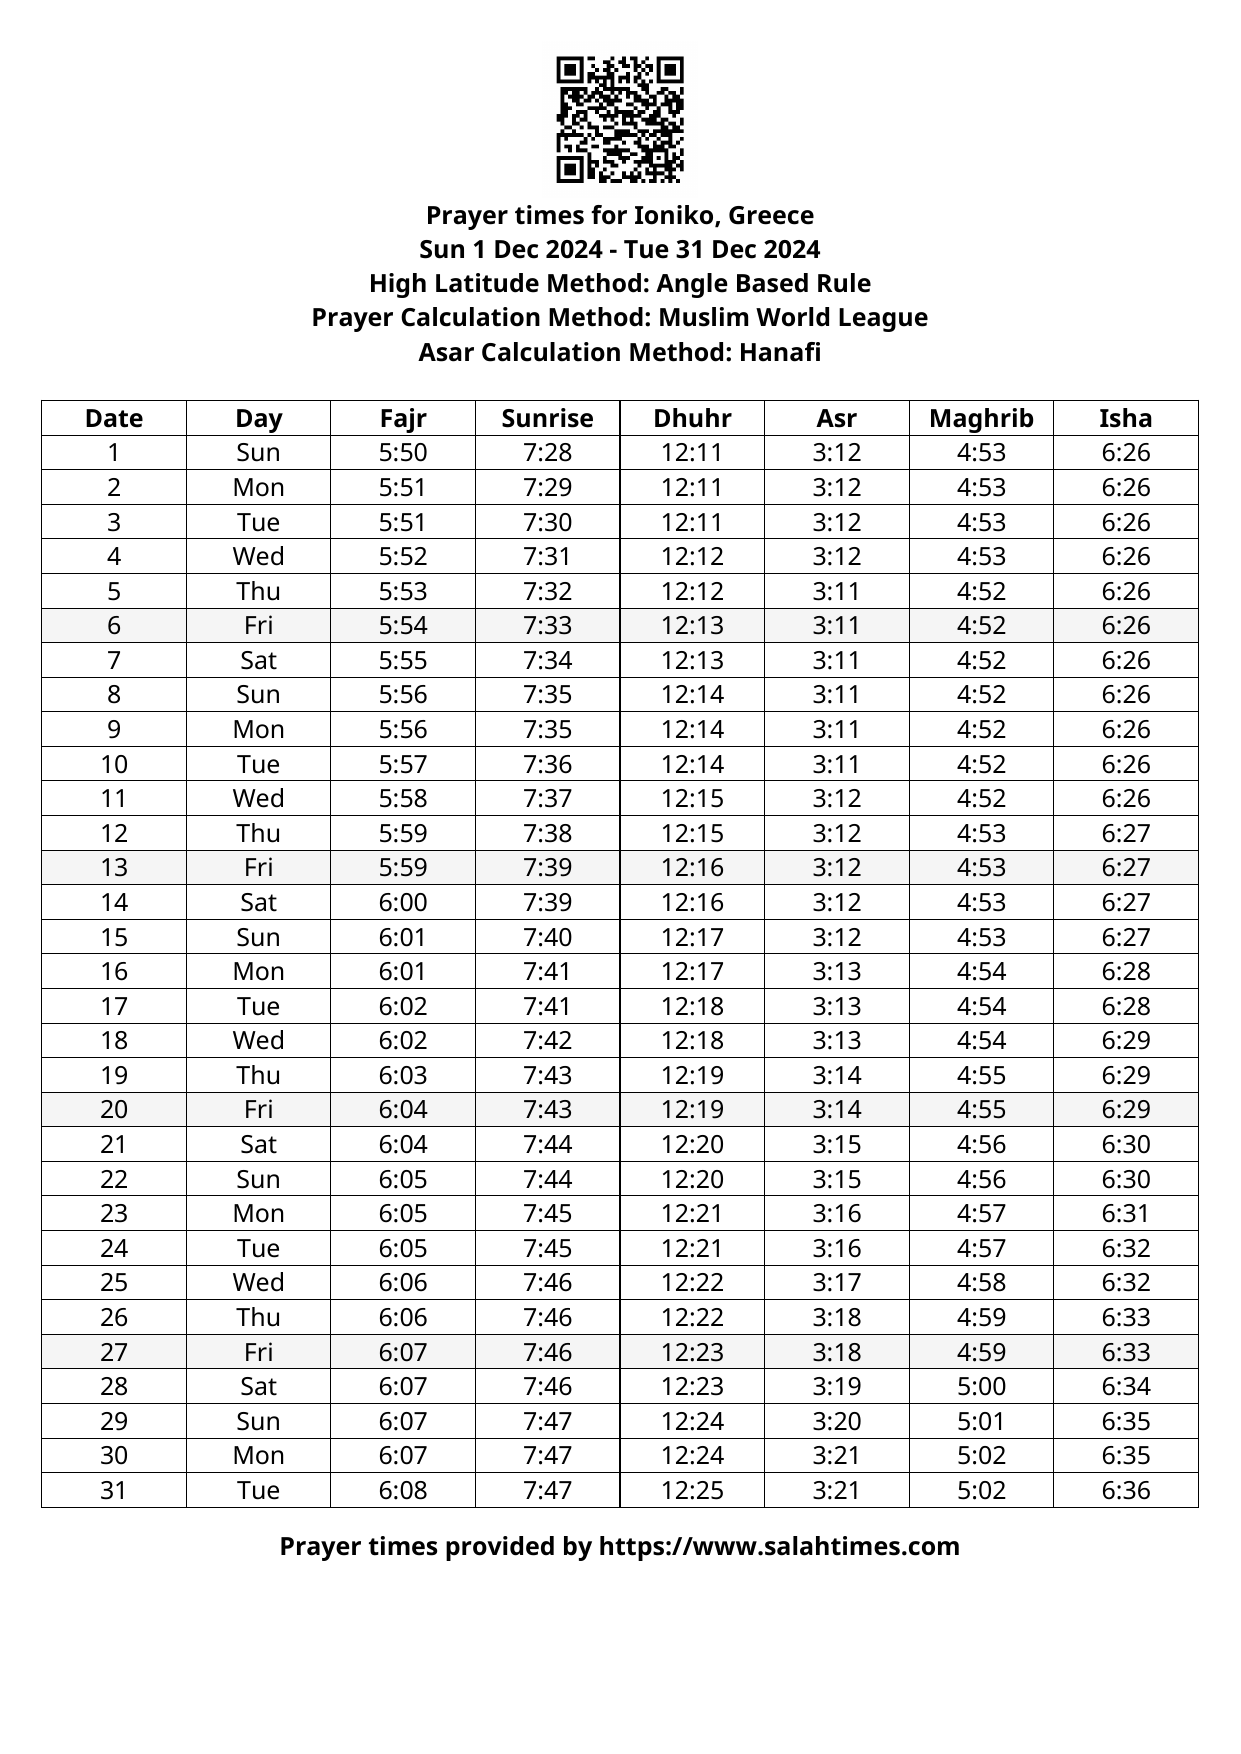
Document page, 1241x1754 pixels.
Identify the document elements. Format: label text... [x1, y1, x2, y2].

table_cell 7:45 [476, 1231, 619, 1264]
table_cell 4:52 [910, 574, 1053, 607]
table_cell 26 [42, 1300, 186, 1334]
table_cell 6:33 [1054, 1300, 1198, 1334]
table_cell 12:24 [621, 1439, 764, 1472]
text Prayer times provided by https://www.salahtimes.com [42, 1528, 1198, 1563]
table_cell 12:21 [621, 1231, 764, 1264]
table_cell 4:52 [910, 643, 1053, 677]
table_cell 4:53 [910, 470, 1053, 504]
table_cell Thu [187, 816, 330, 849]
table_cell 6:27 [1054, 920, 1198, 953]
table_cell Wed [187, 781, 330, 815]
table_cell 6:31 [1054, 1196, 1198, 1230]
table_cell 3:12 [765, 470, 909, 504]
table_cell 19 [42, 1058, 186, 1092]
table_cell 7:46 [476, 1266, 619, 1299]
table_cell 7:30 [476, 505, 619, 538]
table_cell 3:18 [765, 1335, 909, 1368]
table_cell 7:39 [476, 851, 619, 884]
table_cell 6:03 [331, 1058, 475, 1092]
table_cell 6:05 [331, 1196, 475, 1230]
table_cell 4:59 [910, 1335, 1053, 1368]
table_cell 6:27 [1054, 816, 1198, 849]
table_cell 4:55 [910, 1093, 1053, 1126]
table_cell 6:32 [1054, 1266, 1198, 1299]
table_cell Fri [187, 851, 330, 884]
table_cell 5 [42, 574, 186, 607]
table_cell 3:12 [765, 816, 909, 849]
table_cell 7:37 [476, 781, 619, 815]
table_cell 4:53 [910, 885, 1053, 919]
table_cell 12:17 [621, 920, 764, 953]
table_cell Sun [187, 1404, 330, 1437]
table_cell 20 [42, 1093, 186, 1126]
table_cell Sun [187, 678, 330, 711]
table_cell 4:52 [910, 781, 1053, 815]
table_cell 12:25 [621, 1473, 764, 1507]
table_cell 12:13 [621, 643, 764, 677]
table_cell 6:28 [1054, 954, 1198, 988]
table_cell 6:33 [1054, 1335, 1198, 1368]
table_cell 5:58 [331, 781, 475, 815]
table_cell 31 [42, 1473, 186, 1507]
table_cell 12:15 [621, 781, 764, 815]
table_cell 4:54 [910, 954, 1053, 988]
table_cell 6:35 [1054, 1404, 1198, 1437]
table_cell 7:47 [476, 1404, 619, 1437]
table_cell 4:52 [910, 678, 1053, 711]
table_cell 6:01 [331, 954, 475, 988]
table_cell 7:45 [476, 1196, 619, 1230]
table_cell 3:20 [765, 1404, 909, 1437]
text High Latitude Method: Angle Based Rule [42, 266, 1198, 300]
table_cell 4:53 [910, 539, 1053, 573]
table_cell 14 [42, 885, 186, 919]
table_cell 5:00 [910, 1369, 1053, 1403]
table_cell 6:26 [1054, 643, 1198, 677]
table_cell 4:53 [910, 505, 1053, 538]
table_cell 3:11 [765, 678, 909, 711]
table_cell 6:29 [1054, 1058, 1198, 1092]
table_cell 4:54 [910, 989, 1053, 1022]
table_cell 6:27 [1054, 851, 1198, 884]
picture [542, 41, 699, 198]
table_cell 3:19 [765, 1369, 909, 1403]
table_cell 12:18 [621, 989, 764, 1022]
table_cell Tue [187, 989, 330, 1022]
table_cell 12:20 [621, 1162, 764, 1195]
table_cell 6:29 [1054, 1093, 1198, 1126]
table_cell 7:41 [476, 954, 619, 988]
table_cell 3:11 [765, 609, 909, 642]
table_cell 6:34 [1054, 1369, 1198, 1403]
table_cell 7:43 [476, 1093, 619, 1126]
table_cell 4:54 [910, 1024, 1053, 1057]
table_header Fajr [331, 401, 475, 434]
table_cell 2 [42, 470, 186, 504]
table_cell Wed [187, 539, 330, 573]
table_cell 5:56 [331, 712, 475, 746]
table_cell 6:26 [1054, 712, 1198, 746]
table_cell 6:26 [1054, 470, 1198, 504]
table_cell 6:07 [331, 1335, 475, 1368]
table_cell 7:31 [476, 539, 619, 573]
text Sun 1 Dec 2024 - Tue 31 Dec 2024 [42, 232, 1198, 266]
table_cell 4:53 [910, 920, 1053, 953]
table_cell 12:19 [621, 1093, 764, 1126]
table_cell 5:50 [331, 436, 475, 469]
text Prayer times for Ioniko, Greece [42, 198, 1198, 232]
table_cell 6:02 [331, 989, 475, 1022]
table_cell 6:30 [1054, 1162, 1198, 1195]
table_cell 3:12 [765, 885, 909, 919]
table_cell 6:30 [1054, 1127, 1198, 1161]
table_cell 4:57 [910, 1231, 1053, 1264]
table_cell 7:35 [476, 712, 619, 746]
table_cell 6:04 [331, 1093, 475, 1126]
table_cell 10 [42, 747, 186, 780]
table_cell 3:11 [765, 643, 909, 677]
table_cell 4 [42, 539, 186, 573]
table_cell 4:58 [910, 1266, 1053, 1299]
table_cell 9 [42, 712, 186, 746]
table_cell 5:54 [331, 609, 475, 642]
table_cell 21 [42, 1127, 186, 1161]
table_cell Fri [187, 609, 330, 642]
table_cell 5:51 [331, 470, 475, 504]
table_cell 7:40 [476, 920, 619, 953]
table_cell Tue [187, 505, 330, 538]
table_cell 4:52 [910, 747, 1053, 780]
table_cell 12:21 [621, 1196, 764, 1230]
table_header Asr [765, 401, 909, 434]
table_cell 12:17 [621, 954, 764, 988]
table_cell 24 [42, 1231, 186, 1264]
table_cell 5:02 [910, 1473, 1053, 1507]
table_cell 5:53 [331, 574, 475, 607]
text Prayer Calculation Method: Muslim World League [42, 300, 1198, 334]
table_cell Sat [187, 1127, 330, 1161]
table_cell 4:52 [910, 712, 1053, 746]
table_cell 12:16 [621, 885, 764, 919]
table_cell 6:05 [331, 1231, 475, 1264]
table_cell 12:14 [621, 678, 764, 711]
table_cell 15 [42, 920, 186, 953]
table_cell 12:24 [621, 1404, 764, 1437]
table_cell 6:26 [1054, 436, 1198, 469]
table_cell 12:22 [621, 1300, 764, 1334]
table_cell Mon [187, 1439, 330, 1472]
table_cell 3:12 [765, 920, 909, 953]
table_cell 3:14 [765, 1093, 909, 1126]
table_cell 3:17 [765, 1266, 909, 1299]
table_cell 6:06 [331, 1300, 475, 1334]
table_cell 4:57 [910, 1196, 1053, 1230]
table_header Sunrise [476, 401, 619, 434]
table_cell Mon [187, 954, 330, 988]
table_cell 7:33 [476, 609, 619, 642]
table_cell 7:32 [476, 574, 619, 607]
table_cell Fri [187, 1093, 330, 1126]
table_cell 7:46 [476, 1335, 619, 1368]
table_cell 7 [42, 643, 186, 677]
table_cell 8 [42, 678, 186, 711]
table_cell 6 [42, 609, 186, 642]
table_cell 27 [42, 1335, 186, 1368]
table_header Isha [1054, 401, 1198, 434]
table_cell 4:52 [910, 609, 1053, 642]
table_cell 3:18 [765, 1300, 909, 1334]
table_cell 5:59 [331, 816, 475, 849]
table_cell 7:44 [476, 1162, 619, 1195]
table_cell 5:01 [910, 1404, 1053, 1437]
table_cell Thu [187, 1300, 330, 1334]
table_cell 11 [42, 781, 186, 815]
table_cell 12:19 [621, 1058, 764, 1092]
table_cell 3:13 [765, 1024, 909, 1057]
table_cell 13 [42, 851, 186, 884]
table_cell 5:59 [331, 851, 475, 884]
table_cell 6:29 [1054, 1024, 1198, 1057]
table_cell 17 [42, 989, 186, 1022]
table_cell 6:07 [331, 1439, 475, 1472]
table_cell 12:14 [621, 712, 764, 746]
table_cell 3:16 [765, 1196, 909, 1230]
table_cell 3:15 [765, 1127, 909, 1161]
table_cell 12 [42, 816, 186, 849]
table_cell 4:56 [910, 1127, 1053, 1161]
table_cell 7:39 [476, 885, 619, 919]
table_cell 12:23 [621, 1369, 764, 1403]
table_cell 6:26 [1054, 781, 1198, 815]
table_cell 5:55 [331, 643, 475, 677]
table_cell 7:28 [476, 436, 619, 469]
table_cell 7:47 [476, 1473, 619, 1507]
table_cell 3:21 [765, 1439, 909, 1472]
table_cell 6:05 [331, 1162, 475, 1195]
table_cell 6:02 [331, 1024, 475, 1057]
table_cell 3:11 [765, 574, 909, 607]
table_cell Thu [187, 1058, 330, 1092]
table_cell 6:26 [1054, 747, 1198, 780]
table_cell 12:15 [621, 816, 764, 849]
table_header Maghrib [910, 401, 1053, 434]
table_cell Sat [187, 885, 330, 919]
table_cell 4:53 [910, 436, 1053, 469]
table_cell Mon [187, 470, 330, 504]
table_cell 5:51 [331, 505, 475, 538]
table_header Date [42, 401, 186, 434]
table_cell 18 [42, 1024, 186, 1057]
table_cell 6:06 [331, 1266, 475, 1299]
table_cell 3:21 [765, 1473, 909, 1507]
table_cell 12:11 [621, 505, 764, 538]
table_cell 25 [42, 1266, 186, 1299]
table_cell 12:20 [621, 1127, 764, 1161]
table_cell 16 [42, 954, 186, 988]
table_cell 4:53 [910, 851, 1053, 884]
table_cell Sat [187, 643, 330, 677]
table_cell 1 [42, 436, 186, 469]
table_cell 7:46 [476, 1300, 619, 1334]
table_cell 5:57 [331, 747, 475, 780]
table_cell 6:26 [1054, 505, 1198, 538]
table_cell 23 [42, 1196, 186, 1230]
table_cell 6:07 [331, 1369, 475, 1403]
table_cell Sat [187, 1369, 330, 1403]
table_cell 5:52 [331, 539, 475, 573]
table_cell 6:00 [331, 885, 475, 919]
table_cell 6:36 [1054, 1473, 1198, 1507]
table_cell 7:38 [476, 816, 619, 849]
table_cell 28 [42, 1369, 186, 1403]
table_cell 12:18 [621, 1024, 764, 1057]
table_cell 12:16 [621, 851, 764, 884]
table_cell 6:26 [1054, 678, 1198, 711]
table_cell 29 [42, 1404, 186, 1437]
table_cell 12:11 [621, 470, 764, 504]
table_cell 7:29 [476, 470, 619, 504]
table_cell 12:11 [621, 436, 764, 469]
table_cell 6:08 [331, 1473, 475, 1507]
table_cell 4:56 [910, 1162, 1053, 1195]
table_cell Thu [187, 574, 330, 607]
table_cell Tue [187, 747, 330, 780]
table_cell Wed [187, 1266, 330, 1299]
table_cell 6:35 [1054, 1439, 1198, 1472]
table_cell Sun [187, 436, 330, 469]
table_cell 7:34 [476, 643, 619, 677]
table_cell 6:28 [1054, 989, 1198, 1022]
table_cell 30 [42, 1439, 186, 1472]
text Asar Calculation Method: Hanafi [42, 334, 1198, 368]
table_cell 12:23 [621, 1335, 764, 1368]
table_cell 3:14 [765, 1058, 909, 1092]
table_cell 3:12 [765, 436, 909, 469]
table_cell 7:41 [476, 989, 619, 1022]
table_cell 3:15 [765, 1162, 909, 1195]
table_cell Wed [187, 1024, 330, 1057]
table_cell Mon [187, 1196, 330, 1230]
table_cell 6:07 [331, 1404, 475, 1437]
table_cell 3:13 [765, 989, 909, 1022]
table_header Dhuhr [621, 401, 764, 434]
table_cell 5:02 [910, 1439, 1053, 1472]
table_cell 22 [42, 1162, 186, 1195]
table_cell 7:42 [476, 1024, 619, 1057]
table_cell 12:14 [621, 747, 764, 780]
table_cell 6:01 [331, 920, 475, 953]
table_cell 3:12 [765, 539, 909, 573]
table_cell 6:32 [1054, 1231, 1198, 1264]
table_cell 3:12 [765, 505, 909, 538]
table_cell 12:13 [621, 609, 764, 642]
table_header Day [187, 401, 330, 434]
table_cell 3:11 [765, 712, 909, 746]
table_cell 7:47 [476, 1439, 619, 1472]
table_cell Tue [187, 1473, 330, 1507]
table_cell 7:35 [476, 678, 619, 711]
table_cell 7:46 [476, 1369, 619, 1403]
table_cell 12:12 [621, 539, 764, 573]
table_cell 3 [42, 505, 186, 538]
table_cell 6:26 [1054, 574, 1198, 607]
table_cell Sun [187, 1162, 330, 1195]
table_cell Mon [187, 712, 330, 746]
table_cell Tue [187, 1231, 330, 1264]
table_cell 3:12 [765, 851, 909, 884]
table_cell 7:36 [476, 747, 619, 780]
table_cell Fri [187, 1335, 330, 1368]
table_cell 4:53 [910, 816, 1053, 849]
table_cell 6:04 [331, 1127, 475, 1161]
table_cell 6:26 [1054, 609, 1198, 642]
table_cell 3:16 [765, 1231, 909, 1264]
table_cell Sun [187, 920, 330, 953]
table_cell 4:59 [910, 1300, 1053, 1334]
table_cell 3:13 [765, 954, 909, 988]
table_cell 6:26 [1054, 539, 1198, 573]
table_cell 7:43 [476, 1058, 619, 1092]
table_cell 12:22 [621, 1266, 764, 1299]
table_cell 3:12 [765, 781, 909, 815]
table_cell 4:55 [910, 1058, 1053, 1092]
table_cell 7:44 [476, 1127, 619, 1161]
table_cell 5:56 [331, 678, 475, 711]
table_cell 3:11 [765, 747, 909, 780]
table_cell 12:12 [621, 574, 764, 607]
table_cell 6:27 [1054, 885, 1198, 919]
